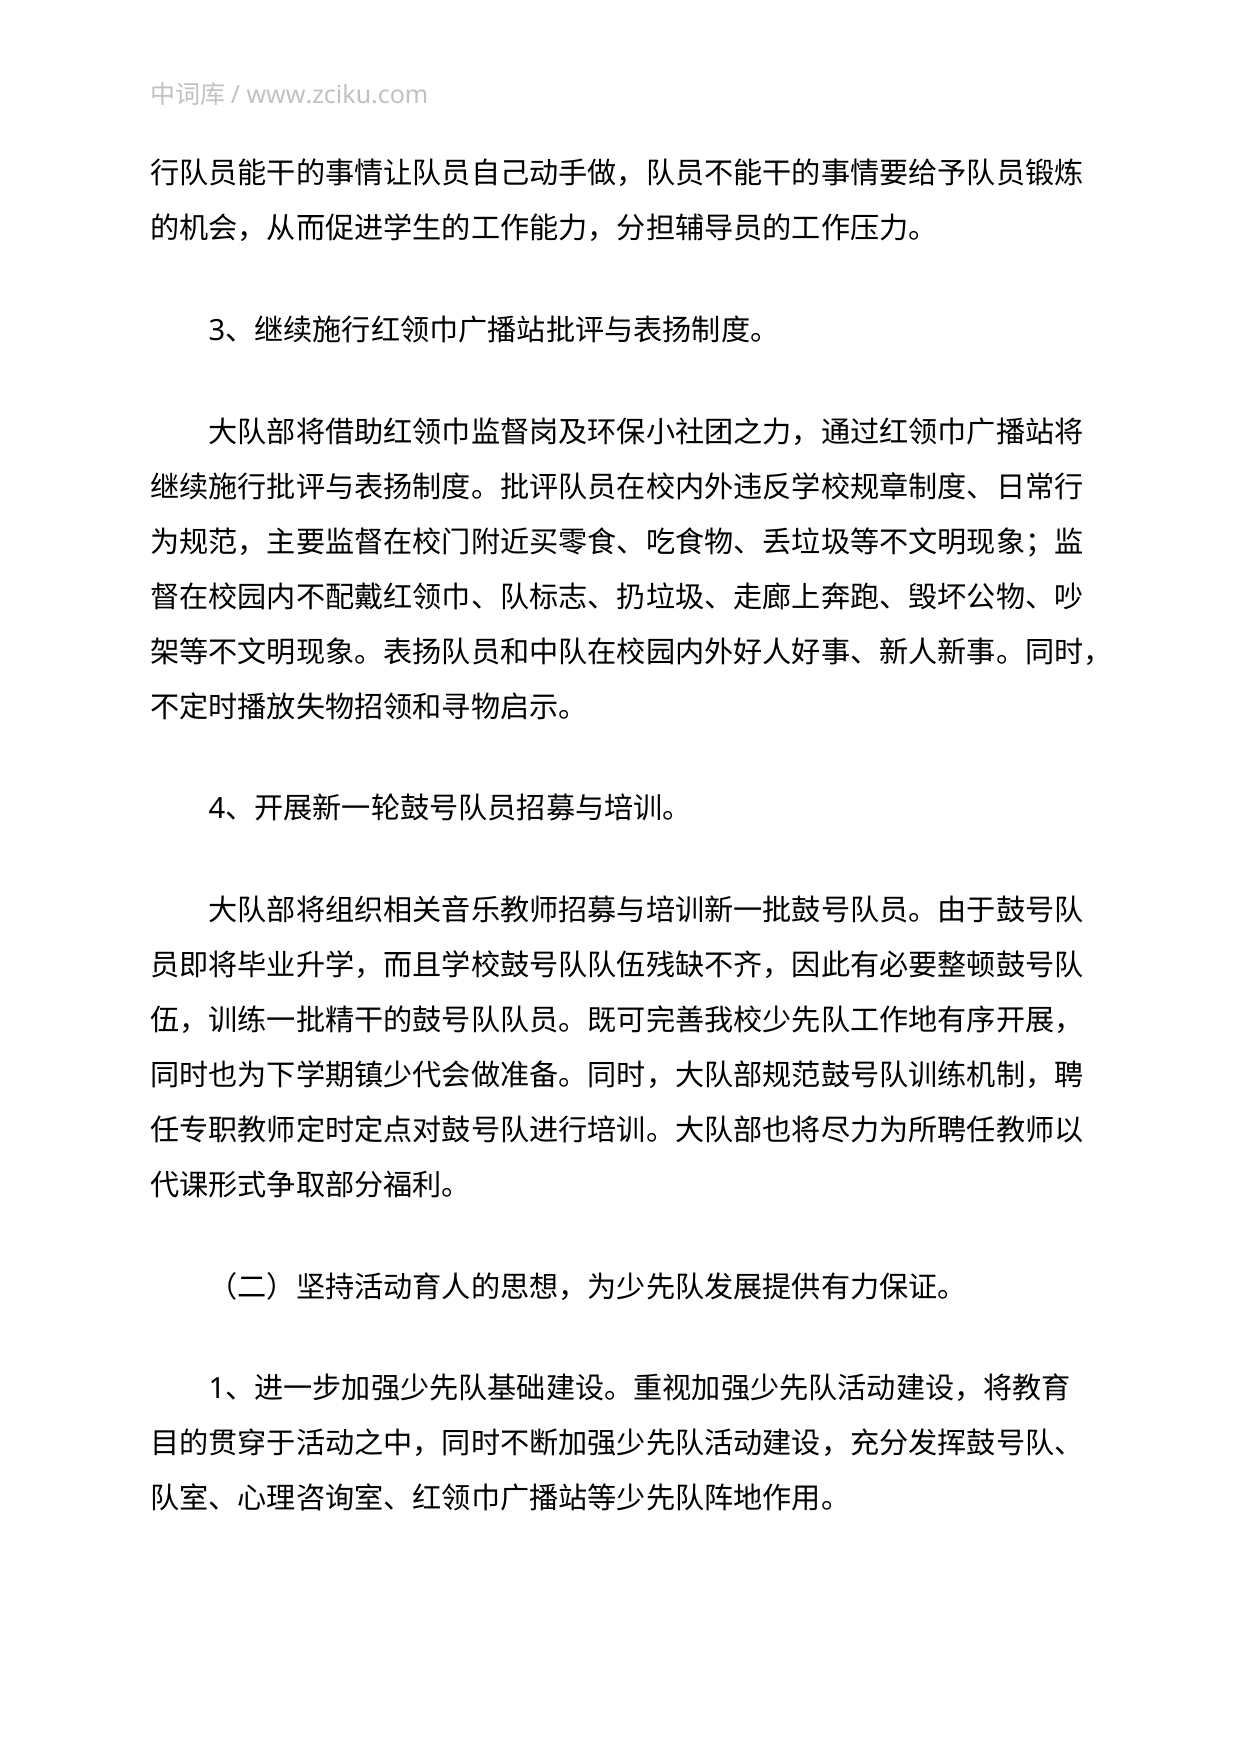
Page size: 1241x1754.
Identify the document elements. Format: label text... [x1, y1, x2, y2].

text 3、继续施行红领巾广播站批评与表扬制度。 [150, 307, 1090, 349]
text 1、进一步加强少先队基础建设。重视加强少先队活动建设，将教育目的贯穿于活动之中，同时不断加强少先队活动建设，充分发挥鼓号队、队室、心理咨询室、红领巾广播站等少先队阵地作用。 [150, 1365, 1090, 1517]
text 大队部将组织相关音乐教师招募与培训新一批鼓号队员。由于鼓号队员即将毕业升学，而且学校鼓号队队伍残缺不齐，因此有必要整顿鼓号队伍，训练一批精干的鼓号队队员。既可完善我校少先队工作地有序开展，同时也为下学期镇少代会做准备。同时，大队部规范鼓号队训练机制，聘任专职教师定时定点对鼓号队进行培训。大队部也将尽力为所聘任教师以代课形式争取部分福利。 [150, 887, 1090, 1204]
text 大队部将借助红领巾监督岗及环保小社团之力，通过红领巾广播站将继续施行批评与表扬制度。批评队员在校内外违反学校规章制度、日常行为规范，主要监督在校门附近买零食、吃食物、丢垃圾等不文明现象；监督在校园内不配戴红领巾、队标志、扔垃圾、走廊上奔跑、毁坏公物、吵架等不文明现象。表扬队员和中队在校园内外好人好事、新人新事。同时，不定时播放失物招领和寻物启示。 [150, 409, 1090, 725]
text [150, 150, 1090, 247]
text 4、开展新一轮鼓号队员招募与培训。 [150, 785, 1090, 827]
text （二）坚持活动育人的思想，为少先队发展提供有力保证。 [150, 1263, 1090, 1305]
